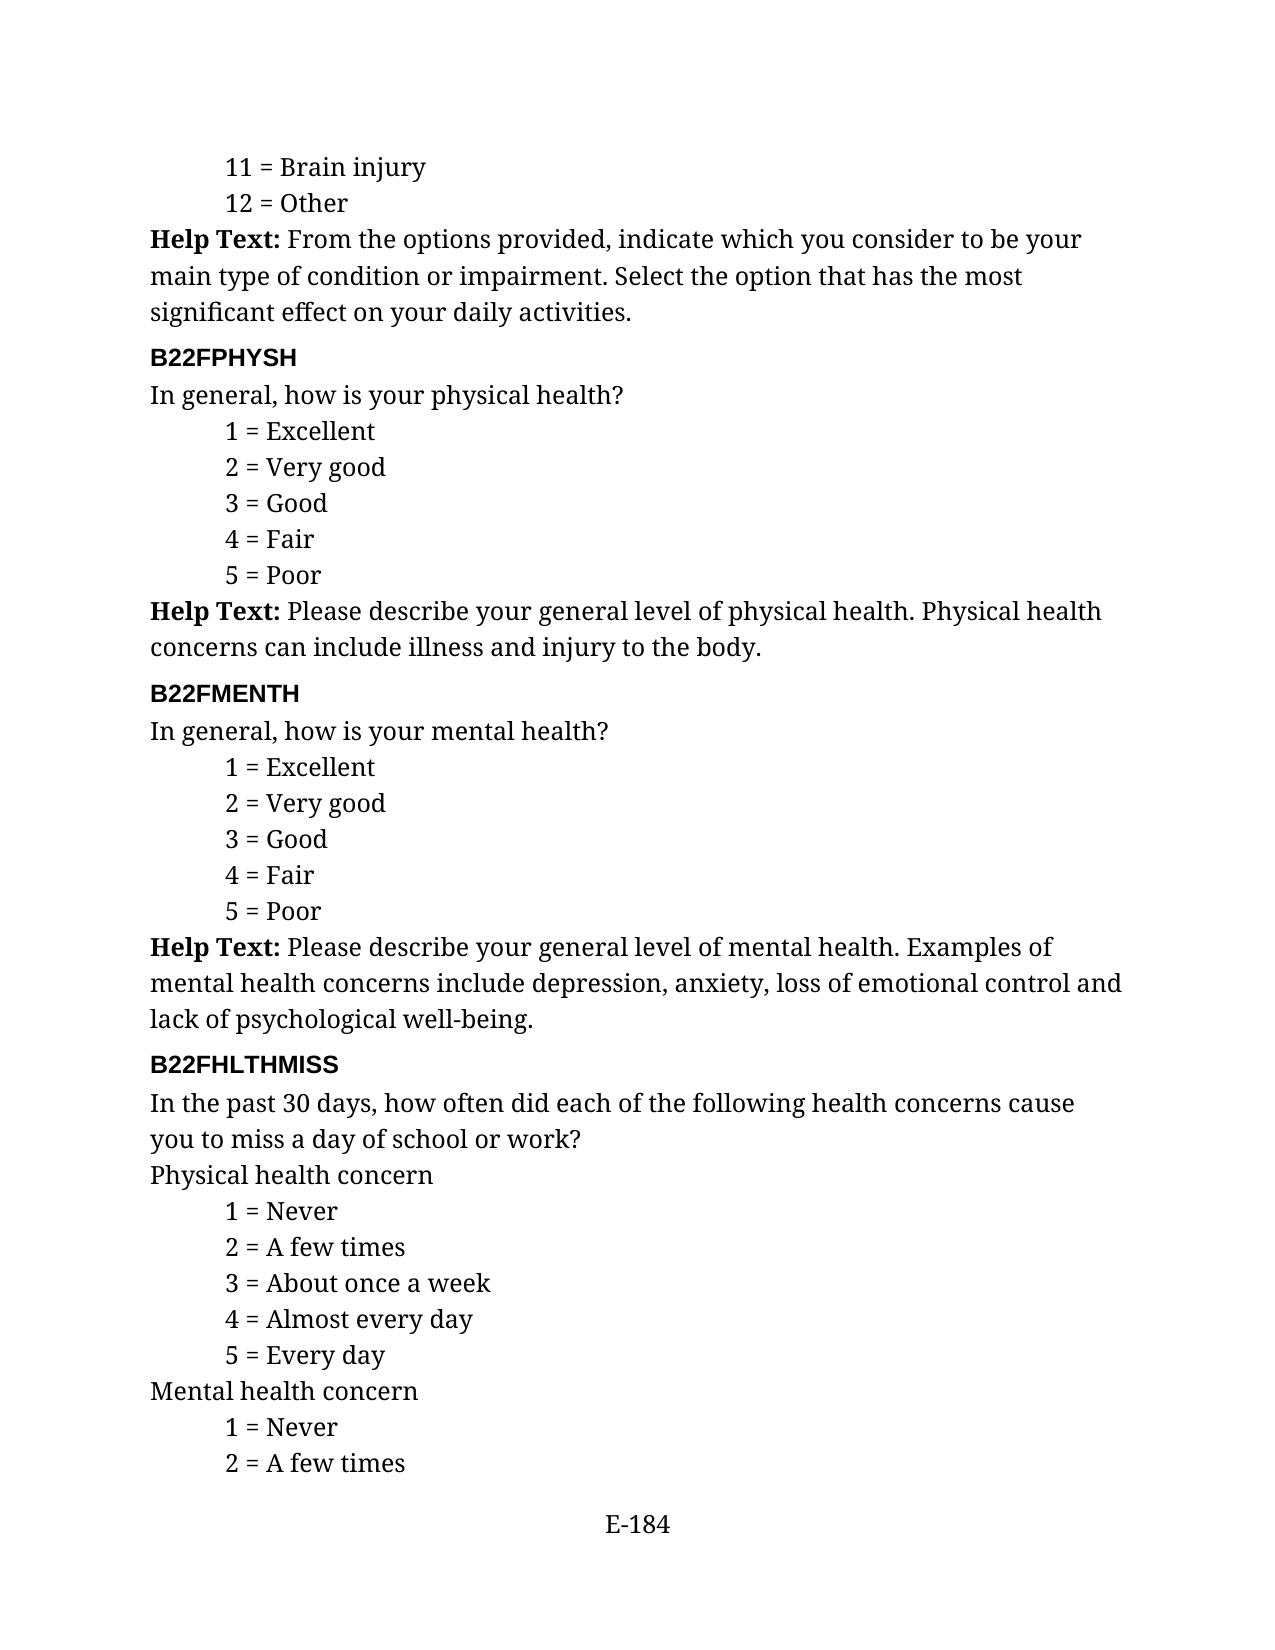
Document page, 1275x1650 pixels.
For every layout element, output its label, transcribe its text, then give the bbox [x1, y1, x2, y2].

subtitle B22FMENTH [150, 678, 1125, 707]
text Physical health concern [150, 1157, 1125, 1192]
text 11 = Brain injury [150, 150, 1125, 184]
text 5 = Every day [150, 1338, 1125, 1372]
text In general, how is your physical health? [150, 378, 1125, 412]
text 3 = Good [150, 486, 1125, 520]
text 3 = About once a week [150, 1266, 1125, 1300]
text 1 = Excellent [150, 749, 1125, 784]
text 2 = A few times [150, 1229, 1125, 1264]
text Mental health concern [150, 1374, 1125, 1408]
text 4 = Fair [150, 858, 1125, 892]
text 5 = Poor [150, 558, 1125, 592]
text 1 = Excellent [150, 414, 1125, 448]
text 4 = Almost every day [150, 1302, 1125, 1336]
subtitle B22FHLTHMISS [150, 1050, 1125, 1079]
text 2 = Very good [150, 450, 1125, 484]
text 1 = Never [150, 1410, 1125, 1444]
text 2 = Very good [150, 786, 1125, 820]
text 5 = Poor [150, 894, 1125, 928]
text Help Text: From the options provided, indicate which you consider to be your main type of condition or impairment. Select the option that has the most significant effect on your daily activities. [150, 222, 1125, 328]
text In the past 30 days, how often did each of the following health concerns cause you to miss a day of school or work? [150, 1085, 1125, 1156]
text Help Text: Please describe your general level of mental health. Examples of mental health concerns include depression, anxiety, loss of emotional control and lack of psychological well-being. [150, 930, 1125, 1036]
text 3 = Good [150, 822, 1125, 856]
text 1 = Never [150, 1193, 1125, 1228]
text Help Text: Please describe your general level of physical health. Physical health concerns can include illness and injury to the body. [150, 594, 1125, 664]
text 4 = Fair [150, 522, 1125, 556]
text 2 = A few times [150, 1446, 1125, 1480]
text 12 = Other [150, 186, 1125, 220]
subtitle B22FPHYSH [150, 343, 1125, 371]
text In general, how is your mental health? [150, 713, 1125, 748]
